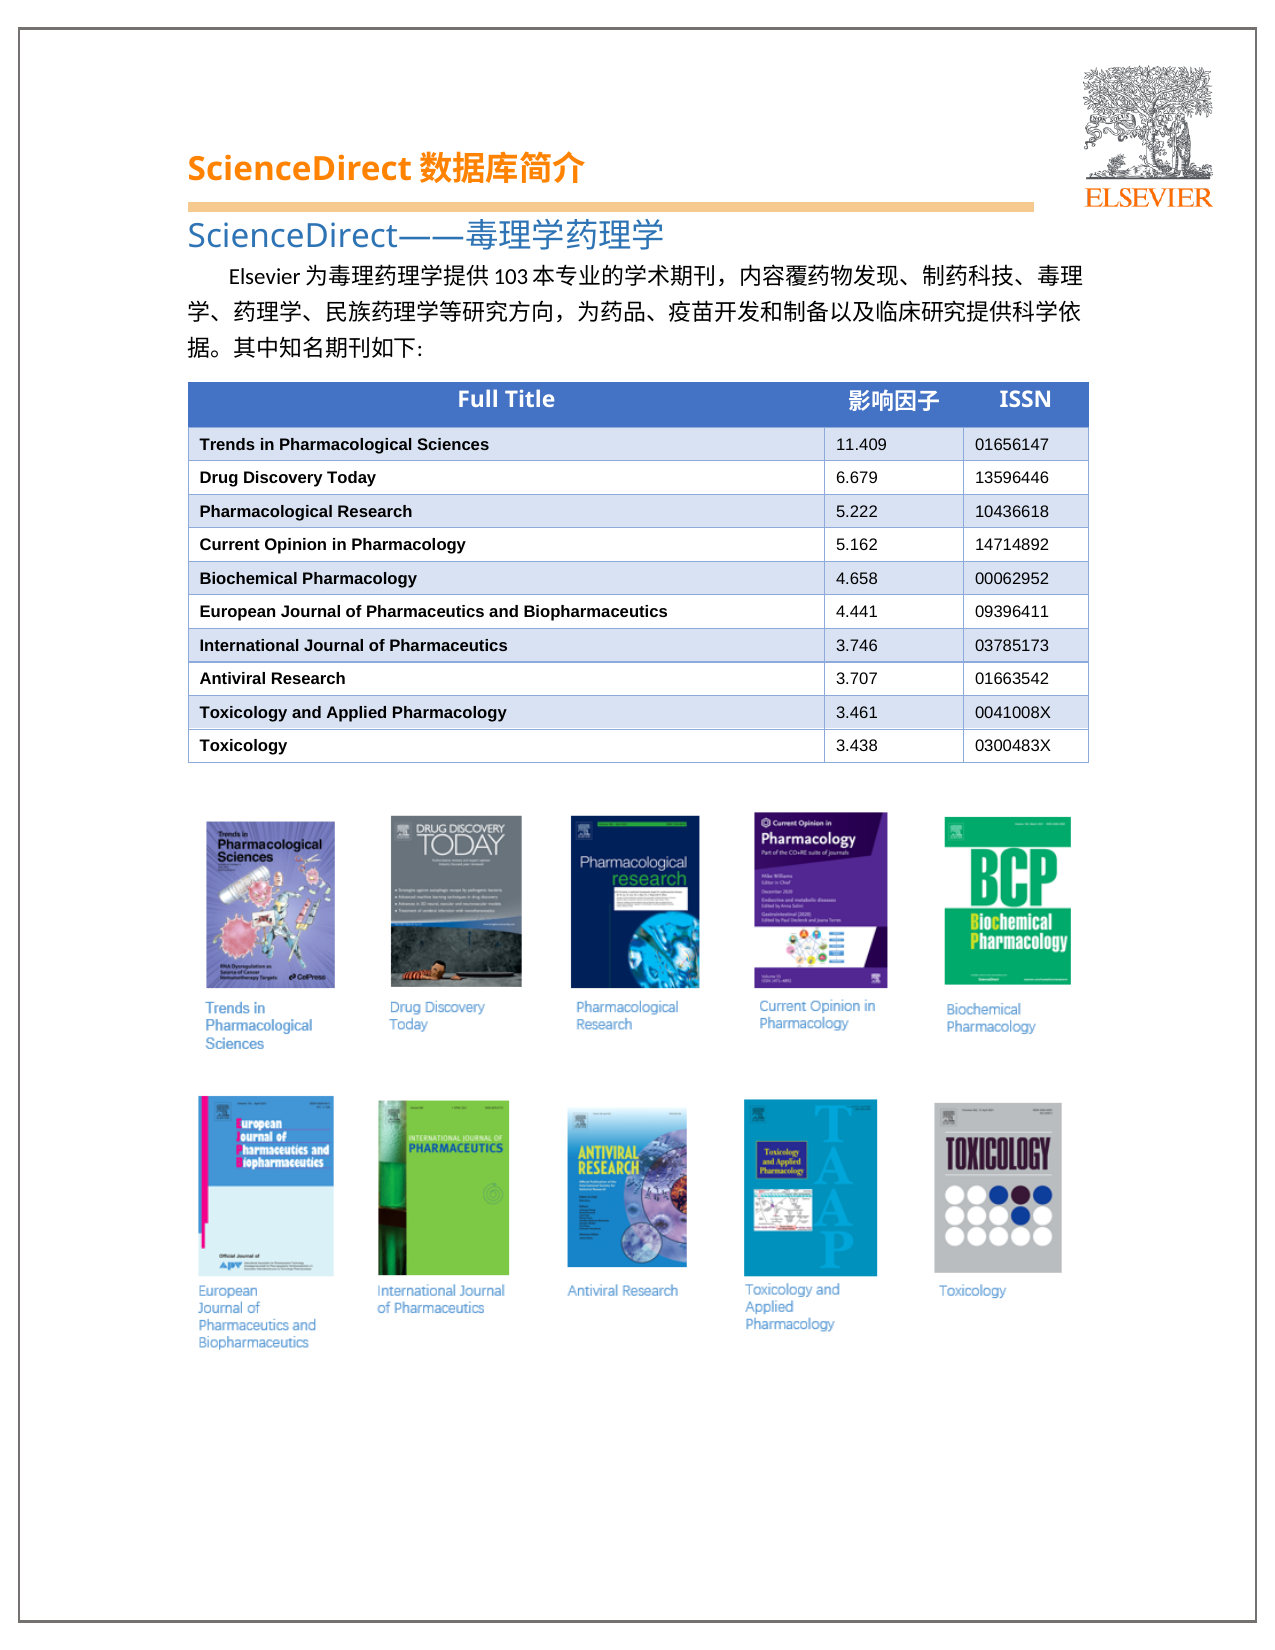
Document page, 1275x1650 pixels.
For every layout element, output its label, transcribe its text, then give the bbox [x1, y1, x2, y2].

table_cell 4.658 [825, 562, 963, 594]
table_cell Antiviral Research [189, 663, 824, 695]
table_cell 03785173 [964, 629, 1088, 661]
picture [187, 810, 1087, 1351]
table_cell Toxicology [189, 730, 824, 762]
table_cell 5.162 [825, 528, 963, 561]
table_cell 01663542 [964, 663, 1088, 695]
subtitle ScienceDirect——毒理学药理学 [187, 209, 1087, 258]
table_cell 13596446 [964, 461, 1088, 494]
table_cell Current Opinion in Pharmacology [189, 528, 824, 561]
table_cell 00062952 [964, 562, 1088, 594]
table_cell 11.409 [825, 428, 963, 460]
table_cell 3.707 [825, 663, 963, 695]
table_cell 3.438 [825, 730, 963, 762]
table_cell Biochemical Pharmacology [189, 562, 824, 594]
table_cell 09396411 [964, 595, 1088, 628]
table_cell Pharmacological Research [189, 495, 824, 527]
table_cell European Journal of Pharmaceutics and Biopharmaceutics [189, 595, 824, 628]
table_header ISSN [964, 383, 1088, 427]
table_cell 6.679 [825, 461, 963, 494]
table_cell 01656147 [964, 428, 1088, 460]
table_cell 10436618 [964, 495, 1088, 527]
table_cell Toxicology and Applied Pharmacology [189, 696, 824, 728]
table_cell Trends in Pharmacological Sciences [189, 428, 824, 460]
table_header 影响因子 [825, 383, 963, 427]
table_header Full Title [189, 383, 824, 427]
table_cell 4.441 [825, 595, 963, 628]
table_cell 0041008X [964, 696, 1088, 728]
table_cell 3.461 [825, 696, 963, 728]
table_cell International Journal of Pharmaceutics [189, 629, 824, 661]
table_cell 3.746 [825, 629, 963, 661]
table_cell 0300483X [964, 730, 1088, 762]
table_cell Drug Discovery Today [189, 461, 824, 494]
table_cell 14714892 [964, 528, 1088, 561]
text Elsevier为毒理药理学提供103本专业的学术期刊，内容覆药物发现、制药科技、毒理学、药理学、民族药理学等研究方向，为药品、疫苗开发和制备以及临床研究提供科学依据。其中知名期刊如下: [187, 258, 1087, 363]
picture [1082, 65, 1213, 207]
table_cell 5.222 [825, 495, 963, 527]
